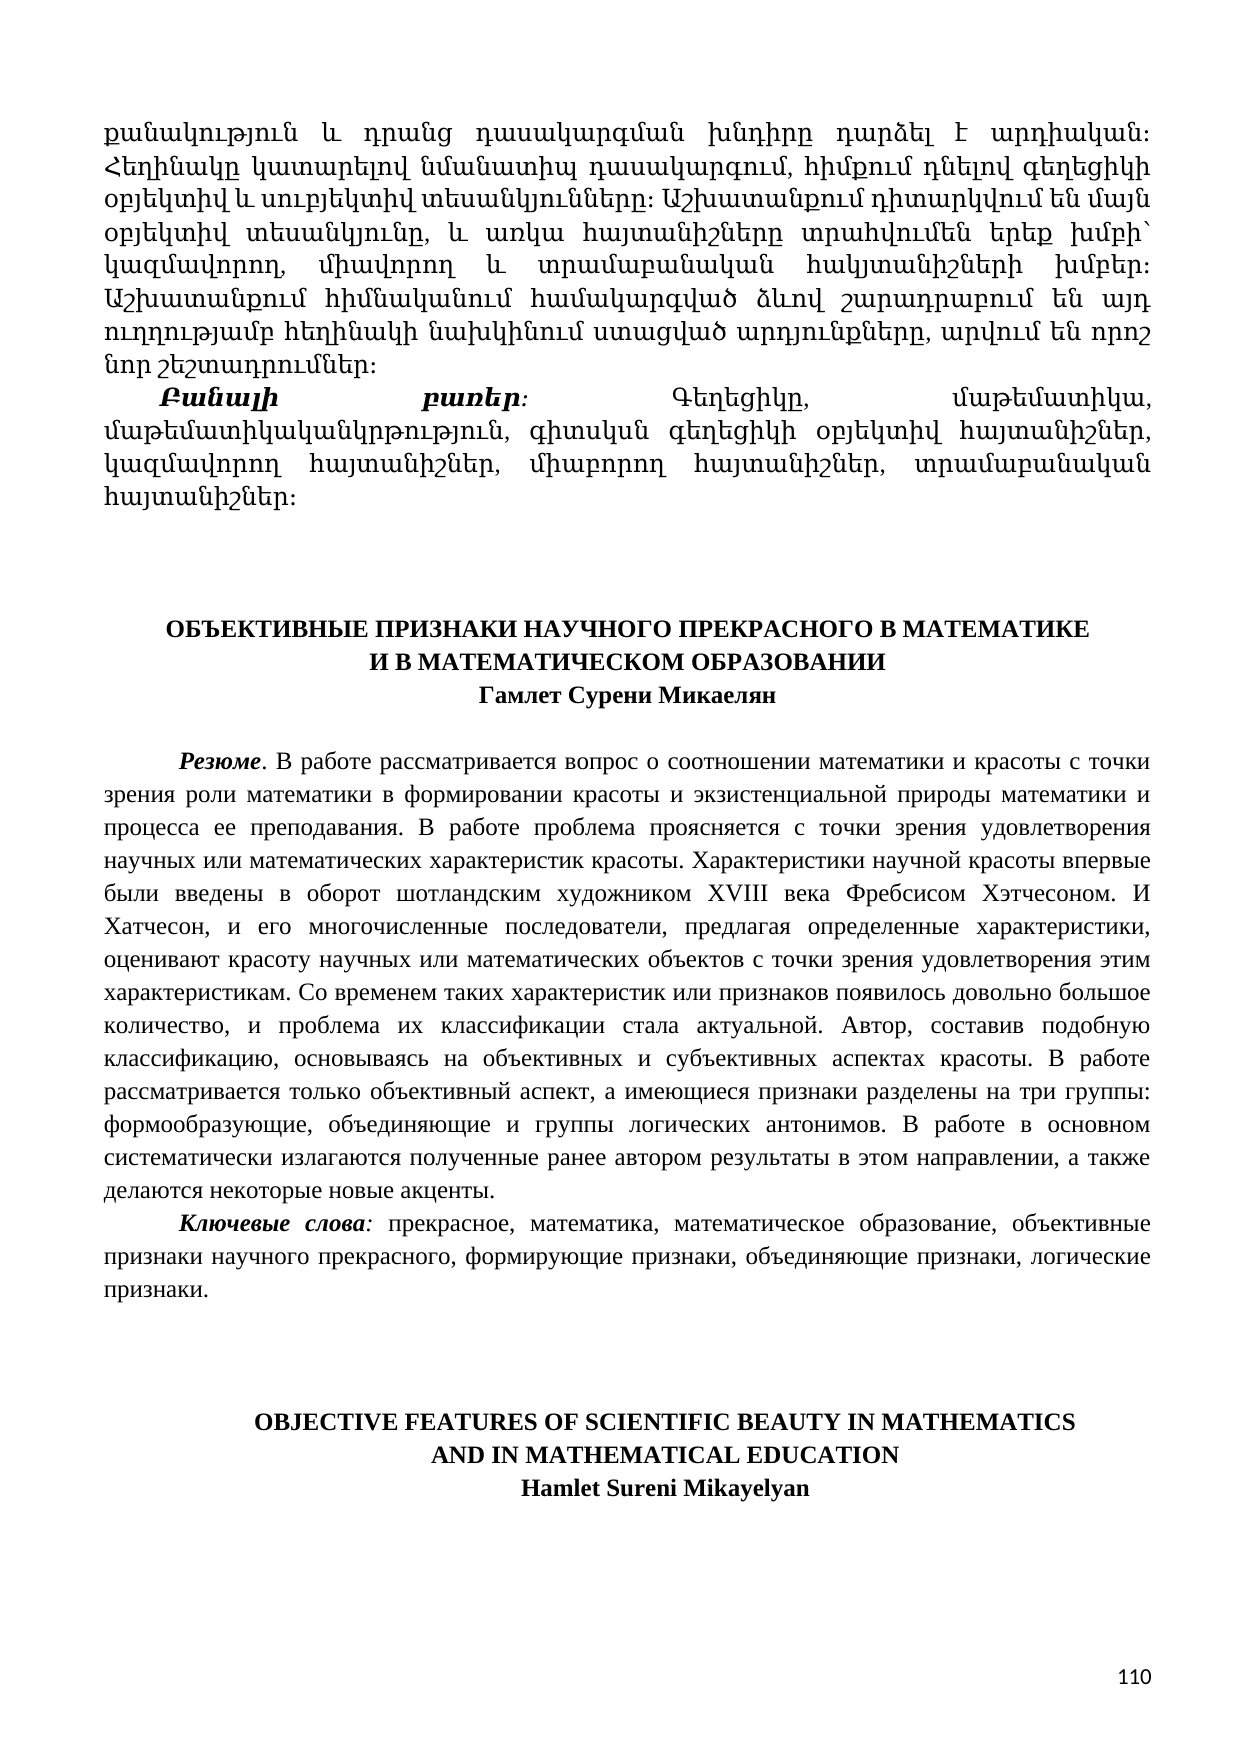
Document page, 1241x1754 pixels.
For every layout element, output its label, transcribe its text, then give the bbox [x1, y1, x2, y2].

text Ключевые слова: прекрасное, математика, математическое образование, объективные признаки научного прекрасного, формирующие признаки, объединяющие признаки, логические признаки. [103, 1208, 1152, 1303]
text ОБЪЕКТИВНЫЕ ПРИЗНАКИ НАУЧНОГО ПРЕКРАСНОГО В МАТЕМАТИКЕ [103, 614, 1152, 643]
text OBJECTIVE FEATURES OF SCIENTIFIC BEAUTY IN MATHEMATICS [103, 1407, 1152, 1435]
text Բանալի բառեր։ Գեղեցիկը, մաթեմատիկա, մաթեմատիկականկրթություն, գիտսկսն գեղեցիկի օբյեկտիվ հայտանիշներ, կազմավորող հայտանիշներ, միաբորող հայտանիշներ, տրամաբանական հայտանիշներ։ [103, 383, 1152, 511]
text Резюме. В работе рассматривается вопрос о соотношении математики и красоты с точки зрения роли математики в формировании красоты и экзистенциальной природы математики и процесса ее преподавания. В работе проблема проясняется с точки зрения удовлетворения научных или математических характеристик красоты. Характеристики научной красоты впервые были введены в оборот шотландским художником XVIII века Фребсисом Хэтчесоном. И Хатчесон, и его многочисленные последователи, предлагая определенные характеристики, оценивают красоту научных или математических объектов с точки зрения удовлетворения этим характеристикам. Со временем таких характеристик или признаков появилось довольно большое количество, и проблема их классификации стала актуальной. Автор, составив подобную классификацию, основываясь на объективных и субъективных аспектах красоты. В работе рассматривается только объективный аспект, а имеющиеся признаки разделены на три группы: формообразующие, объединяющие и группы логических антонимов. В работе в основном систематически излагаются полученные ранее автором результаты в этом направлении, а также делаются некоторые новые акценты. [103, 746, 1152, 1204]
text AND IN MATHEMATICAL EDUCATION [103, 1440, 1152, 1468]
text Hamlet Sureni Mikayelyan [103, 1473, 1152, 1501]
text Гамлет Сурени Микаелян [103, 680, 1152, 709]
text И В МАТЕМАТИЧЕСКОМ ОБРАЗОВАНИИ [103, 647, 1152, 676]
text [103, 118, 1152, 378]
